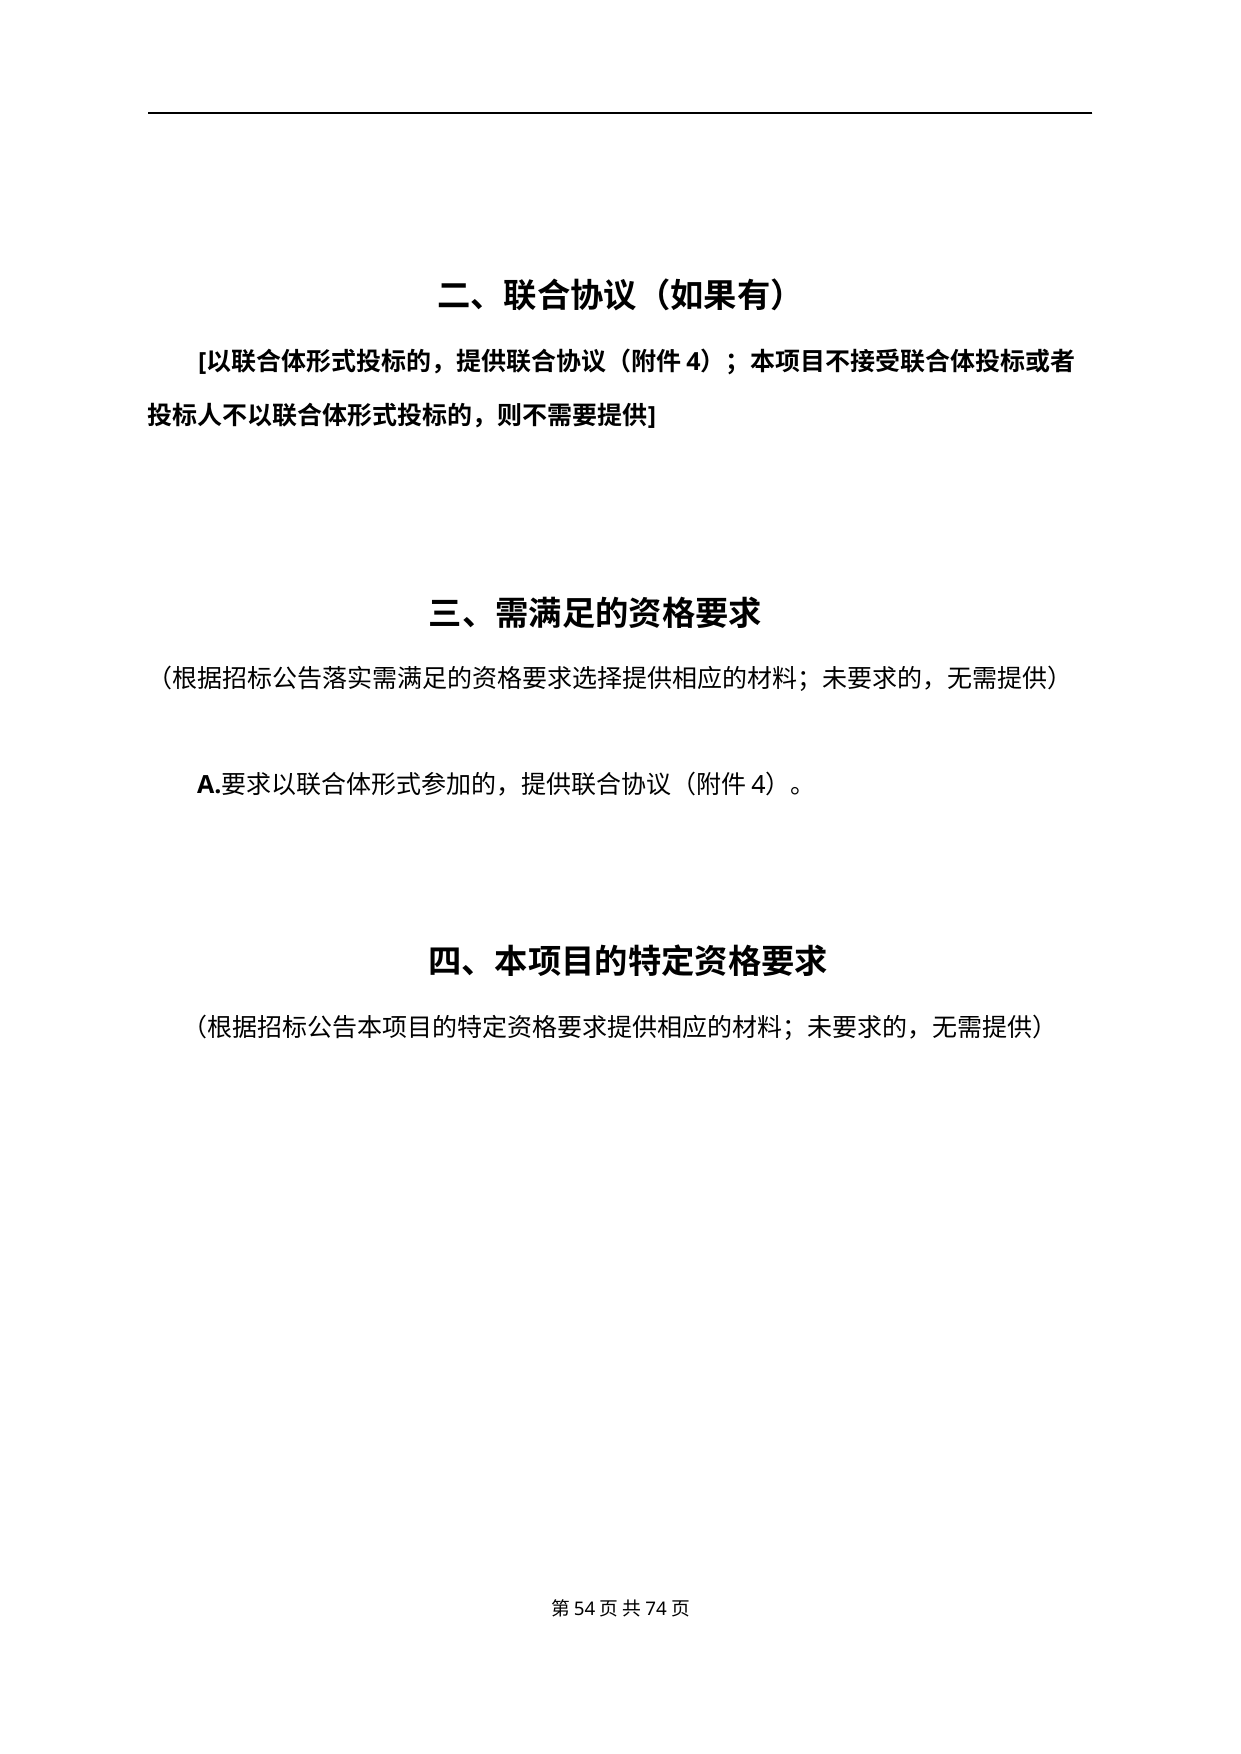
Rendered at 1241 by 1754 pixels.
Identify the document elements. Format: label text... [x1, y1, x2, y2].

text （根据招标公告落实需满足的资格要求选择提供相应的材料；未要求的，无需提供） [148, 659, 1092, 695]
text A.要求以联合体形式参加的，提供联合协议（附件4）。 [148, 764, 1092, 800]
text （根据招标公告本项目的特定资格要求提供相应的材料；未要求的，无需提供） [148, 1007, 1092, 1043]
text 三、需满足的资格要求 [148, 586, 1042, 635]
text 四、本项目的特定资格要求 [163, 935, 1092, 983]
text 二、联合协议（如果有） [148, 269, 1092, 317]
text [以联合体形式投标的，提供联合协议（附件4）；本项目不接受联合体投标或者投标人不以联合体形式投标的，则不需要提供] [148, 341, 1092, 432]
